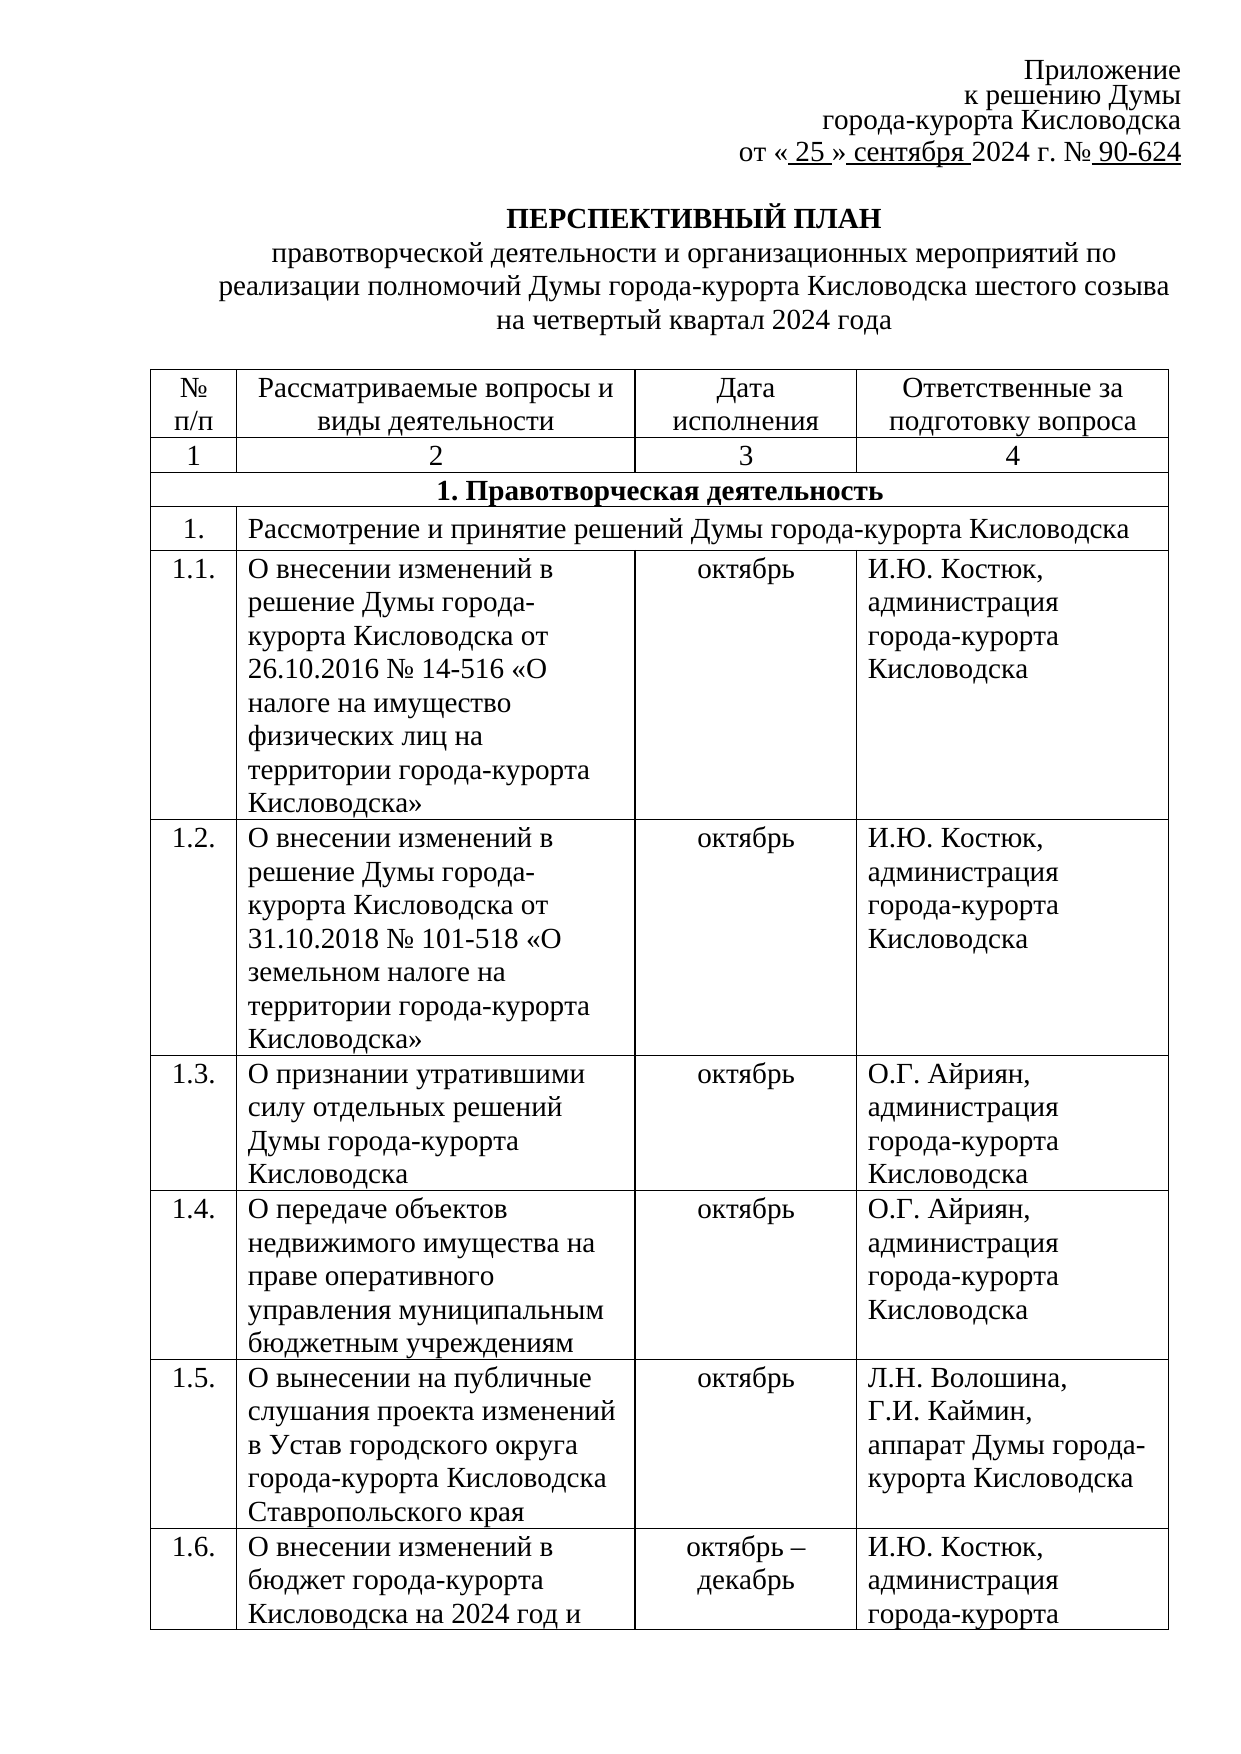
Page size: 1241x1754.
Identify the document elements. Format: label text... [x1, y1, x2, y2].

text от « 25 » сентября 2024 г. № 90-624 [207, 134, 1181, 168]
table_header № п/п [151, 370, 236, 437]
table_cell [857, 1529, 1168, 1629]
table_header Рассматриваемые вопросы и виды деятельности [237, 370, 634, 437]
table_cell октябрь [636, 1191, 856, 1359]
table_cell 1.1. [151, 551, 236, 819]
table_cell 1. [151, 507, 236, 550]
text Приложение [207, 59, 1181, 84]
table_cell И.Ю. Костюк, администрация города-курорта Кисловодска [857, 551, 1168, 819]
table_cell октябрь [636, 1056, 856, 1190]
table_cell О передаче объектов недвижимого имущества на праве оперативного управления муниципальным бюджетным учреждениям [237, 1191, 634, 1359]
table_cell октябрь [636, 551, 856, 819]
table_cell 1.3. [151, 1056, 236, 1190]
table_cell октябрь [636, 1360, 856, 1528]
table_cell О внесении изменений в решение Думы города-курорта Кисловодска от 26.10.2016 № 14-516 «О налоге на имущество физических лиц на территории города-курорта Кисловодска» [237, 551, 634, 819]
text ПЕРСПЕКТИВНЫЙ ПЛАН [207, 201, 1181, 235]
text к решению Думы [207, 84, 1181, 109]
text города-курорта Кисловодска [207, 109, 1181, 134]
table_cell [237, 1529, 634, 1629]
table_cell октябрь [636, 820, 856, 1055]
table_cell И.Ю. Костюк, администрация города-курорта Кисловодска [857, 820, 1168, 1055]
table_cell О.Г. Айриян, администрация города-курорта Кисловодска [857, 1056, 1168, 1190]
table_cell О признании утратившими силу отдельных решений Думы города-курорта Кисловодска [237, 1056, 634, 1190]
table_header Дата исполнения [636, 370, 856, 437]
text правотворческой деятельности и организационных мероприятий по реализации полномочий Думы города-курорта Кисловодска шестого созыва на четвертый квартал 2024 года [207, 235, 1181, 335]
table_cell 1 [151, 438, 236, 472]
table_cell 1.6. [151, 1529, 236, 1629]
table_cell Л.Н. Волошина, Г.И. Каймин, аппарат Думы города-курорта Кисловодска [857, 1360, 1168, 1528]
table_cell 1.2. [151, 820, 236, 1055]
table_cell 2 [237, 438, 634, 472]
table_cell 1.4. [151, 1191, 236, 1359]
table_cell 1. Правотворческая деятельность [151, 473, 1168, 506]
table_cell О вынесении на публичные слушания проекта изменений в Устав городского округа города-курорта Кисловодска Ставропольского края [237, 1360, 634, 1528]
table_cell Рассмотрение и принятие решений Думы города-курорта Кисловодска [237, 507, 1168, 550]
table_header Ответственные за подготовку вопроса [857, 370, 1168, 437]
table_cell 1.5. [151, 1360, 236, 1528]
table_cell О внесении изменений в решение Думы города-курорта Кисловодска от 31.10.2018 № 101-518 «О земельном налоге на территории города-курорта Кисловодска» [237, 820, 634, 1055]
table_cell 3 [636, 438, 856, 472]
table_cell октябрь – декабрь [636, 1529, 856, 1629]
table_cell 4 [857, 438, 1168, 472]
table_cell О.Г. Айриян, администрация города-курорта Кисловодска [857, 1191, 1168, 1359]
